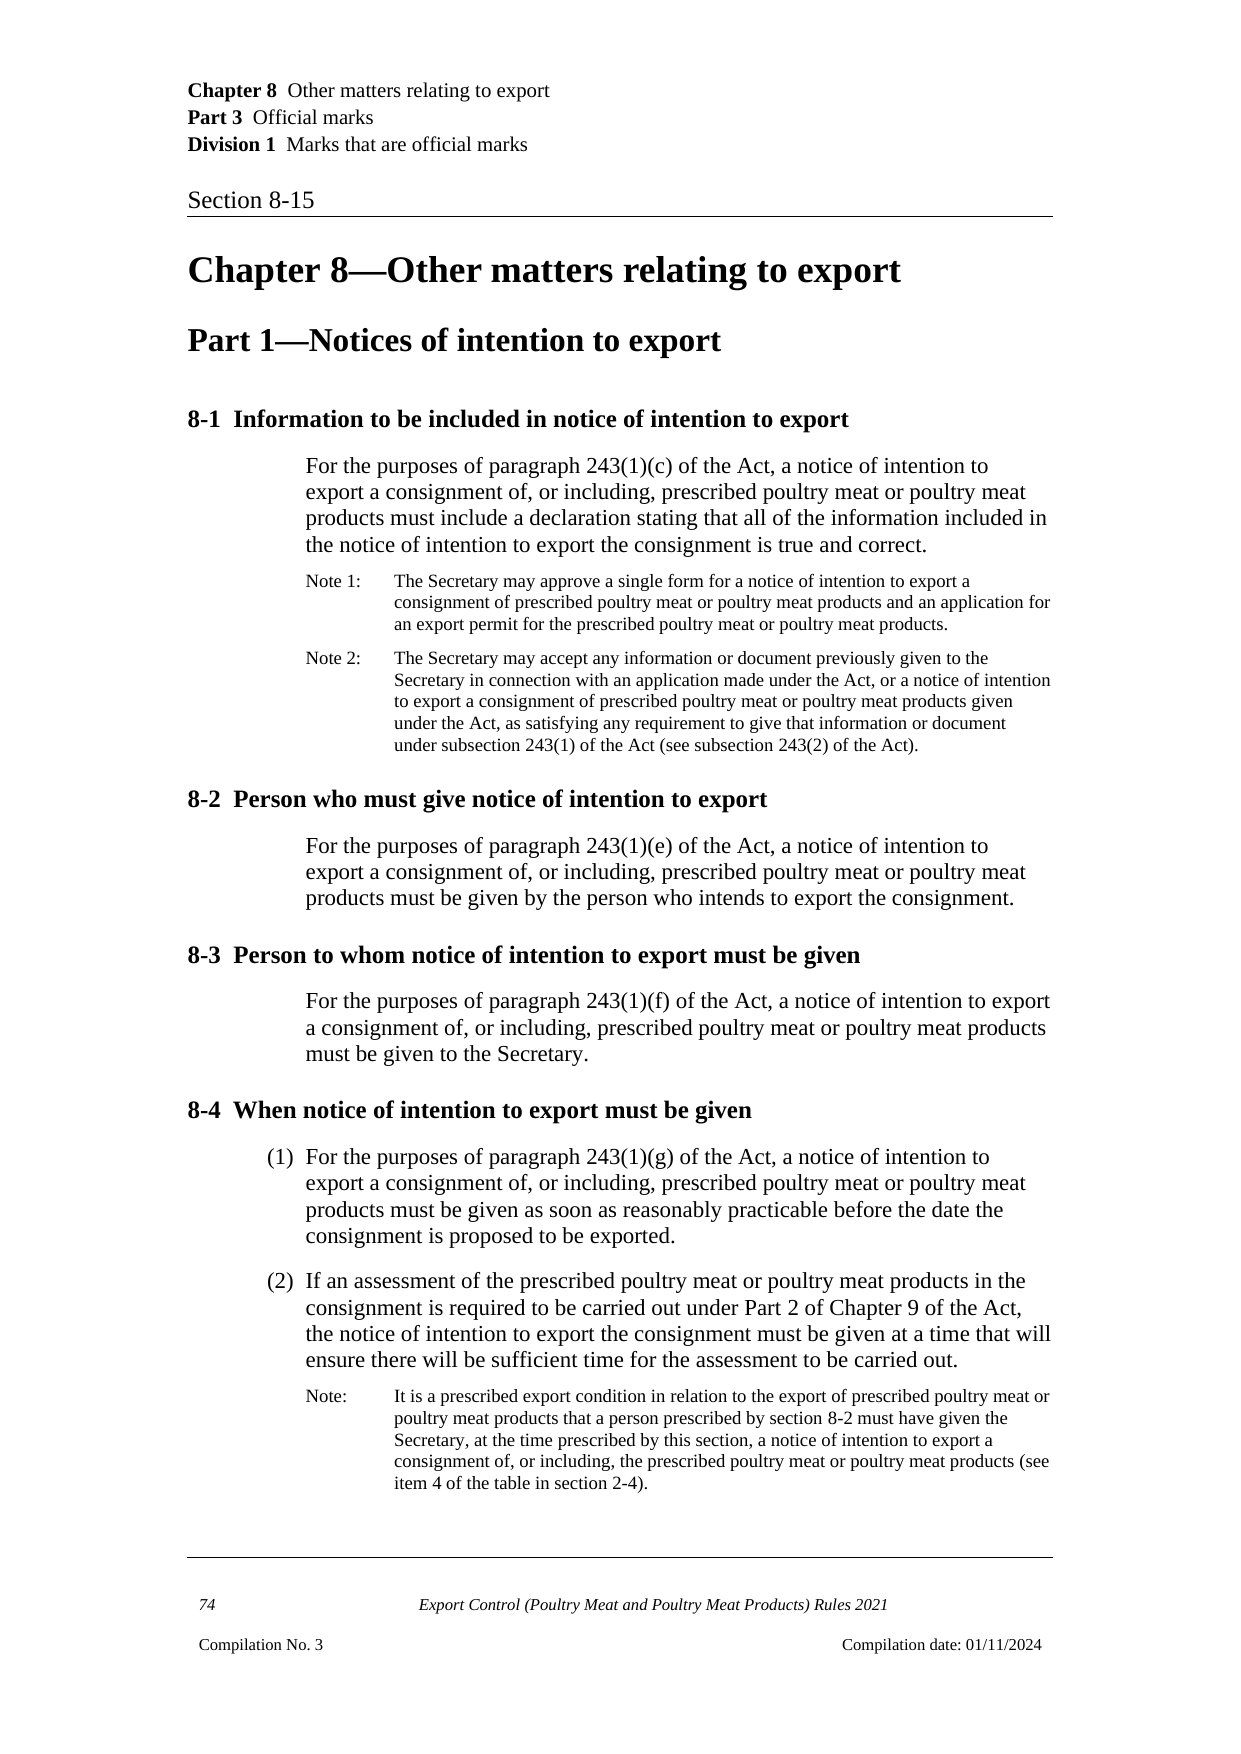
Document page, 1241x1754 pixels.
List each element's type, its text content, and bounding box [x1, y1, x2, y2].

text For the purposes of paragraph 243(1)(f) of the Act, a notice of intention to export a consignment of, or including, prescribed poultry meat or poultry meat products must be given to the Secretary. [187, 987, 1053, 1066]
text Note 2: The Secretary may accept any information or document previously given to the Secretary in connection with an application made under the Act, or a notice of intention to export a consignment of prescribed poultry meat or poultry meat products given under the Act, as satisfying any requirement to give that information or document under subsection 243(1) of the Act (see subsection 243(2) of the Act). [305, 647, 1053, 755]
text 8-4 When notice of intention to export must be given [187, 1096, 1053, 1124]
text 8-2 Person who must give notice of intention to export [187, 784, 1053, 813]
text (1) For the purposes of paragraph 243(1)(g) of the Act, a notice of intention to export a consignment of, or including, prescribed poultry meat or poultry meat products must be given as soon as reasonably practicable before the date the consignment is proposed to be exported. [187, 1143, 1053, 1248]
text Note 1: The Secretary may approve a single form for a notice of intention to export a consignment of prescribed poultry meat or poultry meat products and an application for an export permit for the prescribed poultry meat or poultry meat products. [305, 570, 1053, 634]
text Chapter 8—Other matters relating to export [187, 248, 1053, 291]
text 8-3 Person to whom notice of intention to export must be given [187, 940, 1053, 969]
text Part 1—Notices of intention to export [187, 320, 1053, 358]
text For the purposes of paragraph 243(1)(c) of the Act, a notice of intention to export a consignment of, or including, prescribed poultry meat or poultry meat products must include a declaration stating that all of the information included in the notice of intention to export the consignment is true and correct. [187, 452, 1053, 557]
text 8-1 Information to be included in notice of intention to export [187, 404, 1053, 433]
text (2) If an assessment of the prescribed poultry meat or poultry meat products in the consignment is required to be carried out under Part 2 of Chapter 9 of the Act, the notice of intention to export the consignment must be given at a time that will ensure there will be sufficient time for the assessment to be carried out. [187, 1267, 1053, 1373]
text For the purposes of paragraph 243(1)(e) of the Act, a notice of intention to export a consignment of, or including, prescribed poultry meat or poultry meat products must be given by the person who intends to export the consignment. [187, 832, 1053, 911]
text Note: It is a prescribed export condition in relation to the export of prescribed poultry meat or poultry meat products that a person prescribed by section 8-2 must have given the Secretary, at the time prescribed by this section, a notice of intention to export a consignment of, or including, the prescribed poultry meat or poultry meat products (see item 4 of the table in section 2-4). [305, 1385, 1053, 1493]
